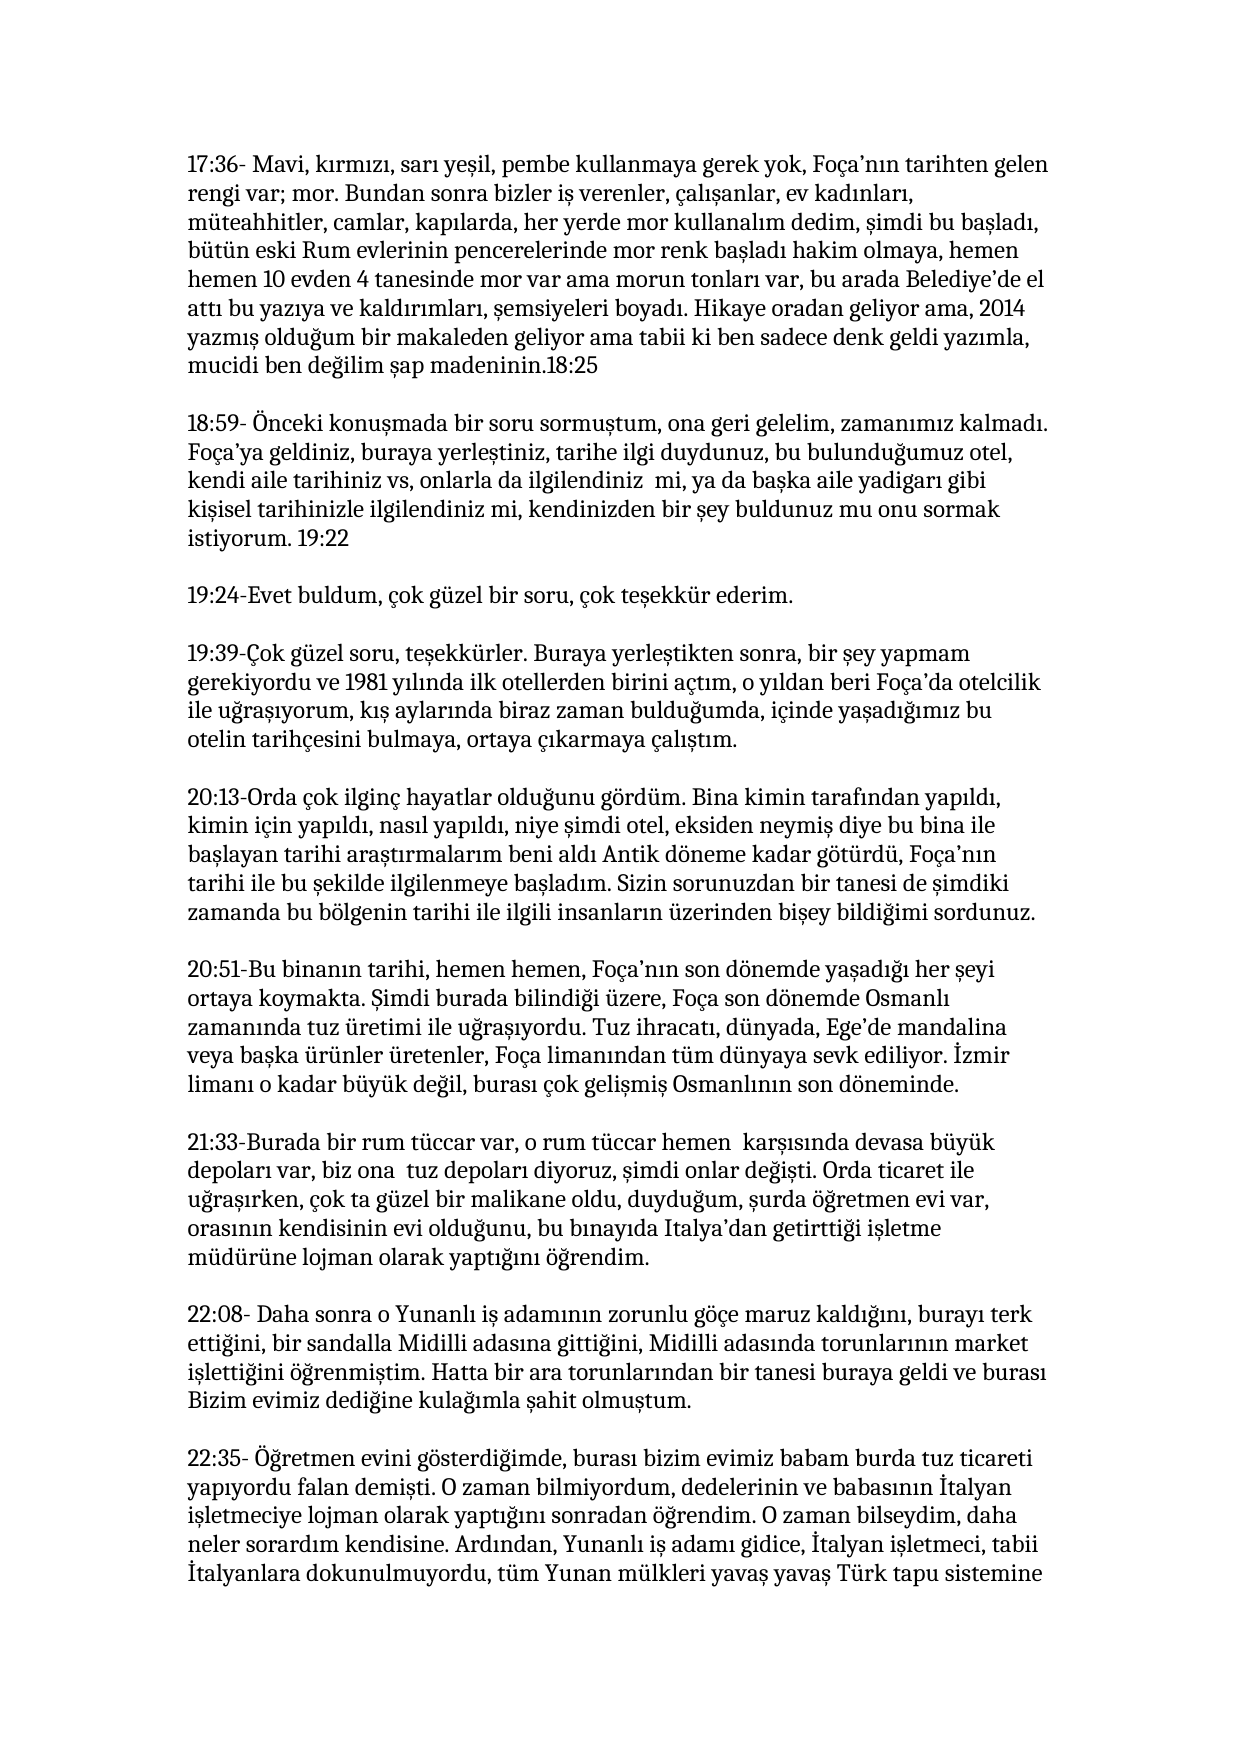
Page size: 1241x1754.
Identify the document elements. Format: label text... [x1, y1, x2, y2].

text 20:51-Bu binanın tarihi, hemen hemen, Foça’nın son dönemde yaşadığı her şeyi ortaya koymakta. Şimdi burada bilindiği üzere, Foça son dönemde Osmanlı zamanında tuz üretimi ile uğraşıyordu. Tuz ihracatı, dünyada, Ege’de mandalina veya başka ürünler üretenler, Foça limanından tüm dünyaya sevk ediliyor. İzmir limanı o kadar büyük değil, burası çok gelişmiş Osmanlının son döneminde. [187, 955, 1053, 1099]
text 17:36- Mavi, kırmızı, sarı yeşil, pembe kullanmaya gerek yok, Foça’nın tarihten gelen rengi var; mor. Bundan sonra bizler iş verenler, çalışanlar, ev kadınları, müteahhitler, camlar, kapılarda, her yerde mor kullanalım dedim, şimdi bu başladı, bütün eski Rum evlerinin pencerelerinde mor renk başladı hakim olmaya, hemen hemen 10 evden 4 tanesinde mor var ama morun tonları var, bu arada Belediye’de el attı bu yazıya ve kaldırımları, şemsiyeleri boyadı. Hikaye oradan geliyor ama, 2014 yazmış olduğum bir makaleden geliyor ama tabii ki ben sadece denk geldi yazımla, mucidi ben değilim şap madeninin.18:25 [187, 150, 1053, 380]
text 19:24-Evet buldum, çok güzel bir soru, çok teşekkür ederim. [187, 581, 1053, 610]
text 20:13-Orda çok ilginç hayatlar olduğunu gördüm. Bina kimin tarafından yapıldı, kimin için yapıldı, nasıl yapıldı, niye şimdi otel, eksiden neymiş diye bu bina ile başlayan tarihi araştırmalarım beni aldı Antik döneme kadar götürdü, Foça’nın tarihi ile bu şekilde ilgilenmeye başladım. Sizin sorunuzdan bir tanesi de şimdiki zamanda bu bölgenin tarihi ile ilgili insanların üzerinden bişey bildiğimi sordunuz. [187, 782, 1053, 926]
text 19:39-Çok güzel soru, teşekkürler. Buraya yerleştikten sonra, bir şey yapmam gerekiyordu ve 1981 yılında ilk otellerden birini açtım, o yıldan beri Foça’da otelcilik ile uğraşıyorum, kış aylarında biraz zaman bulduğumda, içinde yaşadığımız bu otelin tarihçesini bulmaya, ortaya çıkarmaya çalıştım. [187, 639, 1053, 754]
text 18:59- Önceki konuşmada bir soru sormuştum, ona geri gelelim, zamanımız kalmadı. Foça’ya geldiniz, buraya yerleştiniz, tarihe ilgi duydunuz, bu bulunduğumuz otel, kendi aile tarihiniz vs, onlarla da ilgilendiniz mi, ya da başka aile yadigarı gibi kişisel tarihinizle ilgilendiniz mi, kendinizden bir şey buldunuz mu onu sormak istiyorum. 19:22 [187, 409, 1053, 552]
text 22:08- Daha sonra o Yunanlı iş adamının zorunlu göçe maruz kaldığını, burayı terk ettiğini, bir sandalla Midilli adasına gittiğini, Midilli adasında torunlarının market işlettiğini öğrenmiştim. Hatta bir ara torunlarından bir tanesi buraya geldi ve burası Bizim evimiz dediğine kulağımla şahit olmuştum. [187, 1300, 1053, 1415]
text 21:33-Burada bir rum tüccar var, o rum tüccar hemen karşısında devasa büyük depoları var, biz ona tuz depoları diyoruz, şimdi onlar değişti. Orda ticaret ile uğraşırken, çok ta güzel bir malikane oldu, duyduğum, şurda öğretmen evi var, orasının kendisinin evi olduğunu, bu bınayıda Italya’dan getirttiği işletme müdürüne lojman olarak yaptığını öğrendim. [187, 1127, 1053, 1271]
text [187, 1444, 1053, 1587]
